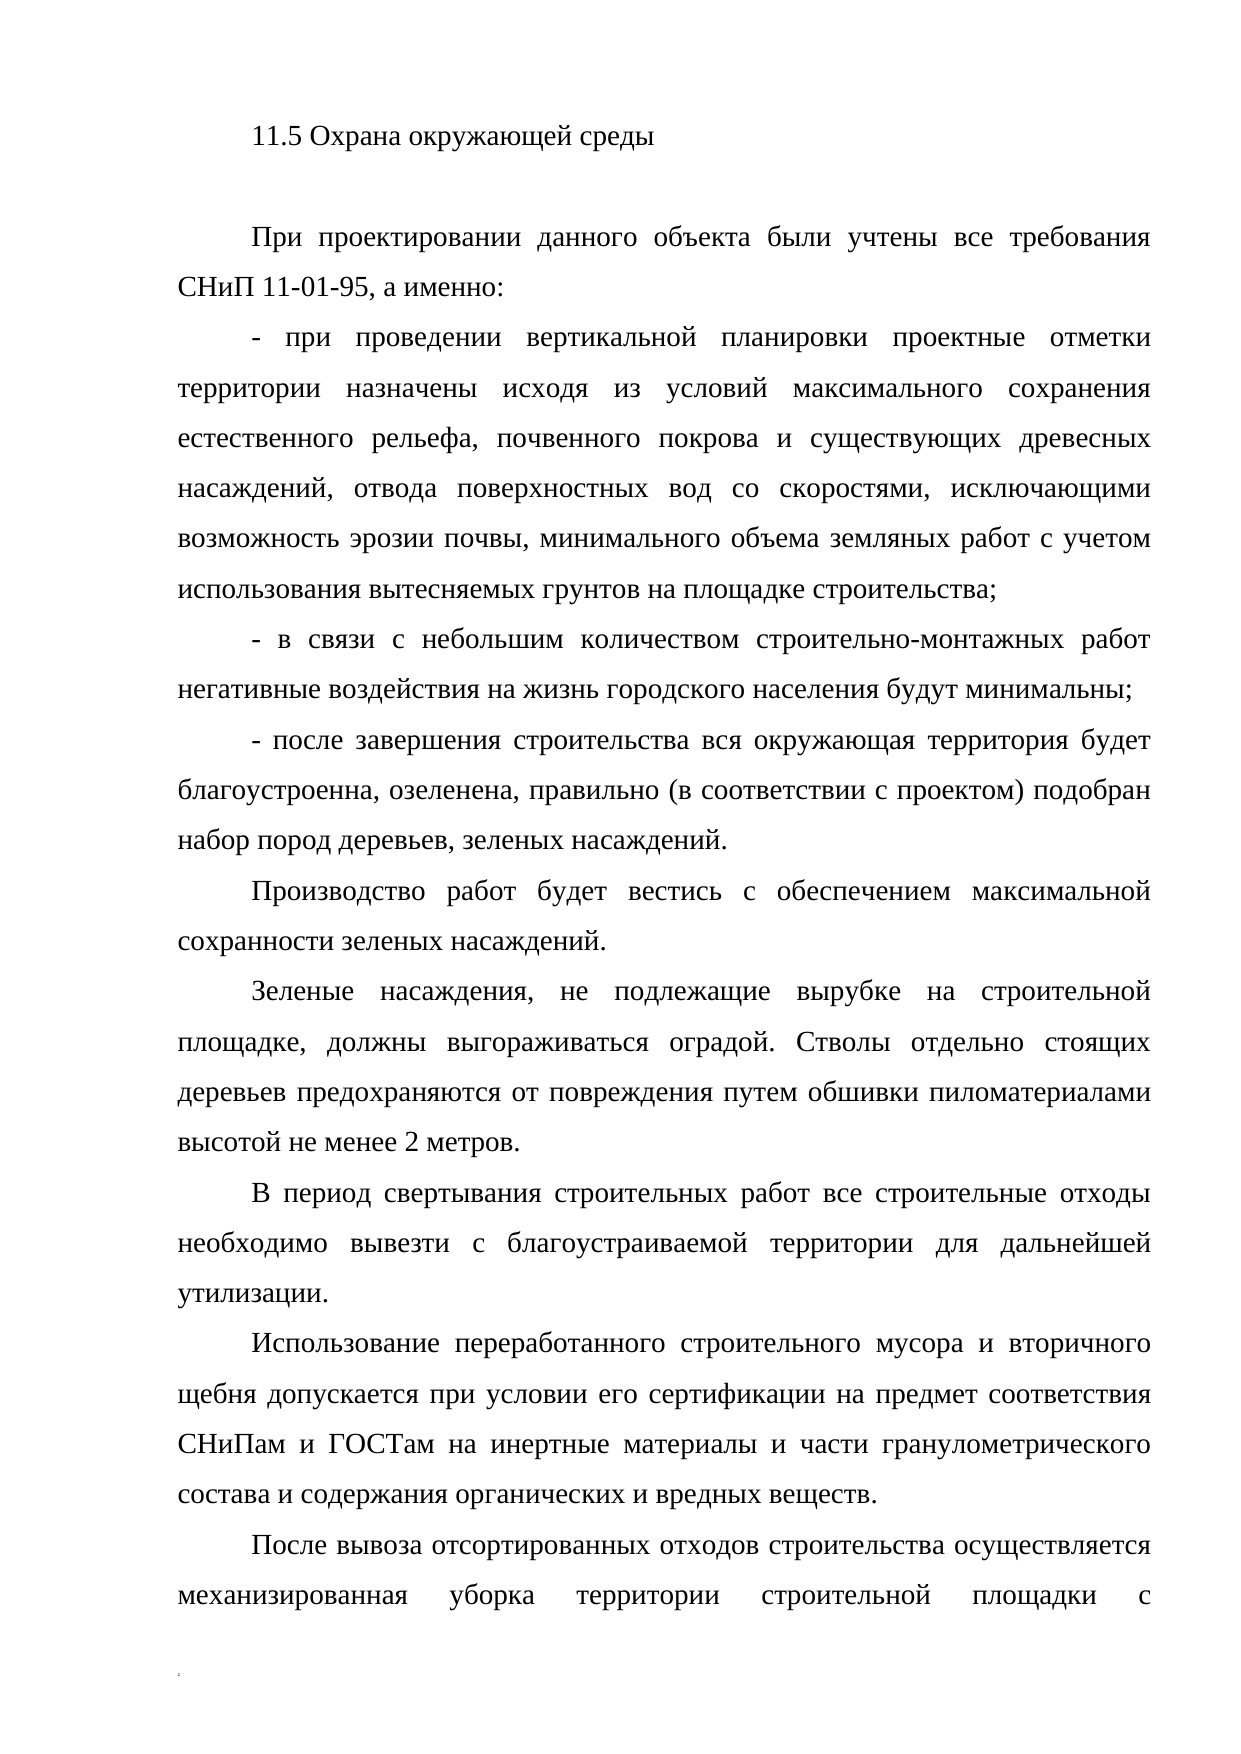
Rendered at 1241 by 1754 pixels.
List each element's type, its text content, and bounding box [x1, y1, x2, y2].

text Зеленые насаждения, не подлежащие вырубке на строительной площадке, должны выгораживаться оградой. Стволы отдельно стоящих деревьев предохраняются от повреждения путем обшивки пиломатериалами высотой не менее 2 метров. [177, 973, 1152, 1158]
text В период свертывания строительных работ все строительные отходы необходимо вывезти с благоустраиваемой территории для дальнейшей утилизации. [177, 1175, 1152, 1309]
text - после завершения строительства вся окружающая территория будет благоустроенна, озеленена, правильно (в соответствии с проектом) подобран набор пород деревьев, зеленых насаждений. [177, 722, 1152, 856]
text - при проведении вертикальной планировки проектные отметки территории назначены исходя из условий максимального сохранения естественного рельефа, почвенного покрова и существующих древесных насаждений, отвода поверхностных вод со скоростями, исключающими возможность эрозии почвы, минимального объема земляных работ с учетом использования вытесняемых грунтов на площадке строительства; [177, 319, 1152, 604]
text При проектировании данного объекта были учтены все требования СНиП 11-01-95, а именно: [177, 219, 1152, 303]
text - в связи с небольшим количеством строительно-монтажных работ негативные воздействия на жизнь городского населения будут минимальны; [177, 621, 1152, 705]
text Использование переработанного строительного мусора и вторичного щебня допускается при условии его сертификации на предмет соответствия СНиПам и ГОСТам на инертные материалы и части гранулометрического состава и содержания органических и вредных веществ. [177, 1326, 1152, 1510]
text Производство работ будет вестись с обеспечением максимальной сохранности зеленых насаждений. [177, 873, 1152, 957]
subtitle 11.5 Охрана окружающей среды [177, 118, 1152, 152]
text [177, 1527, 1152, 1611]
